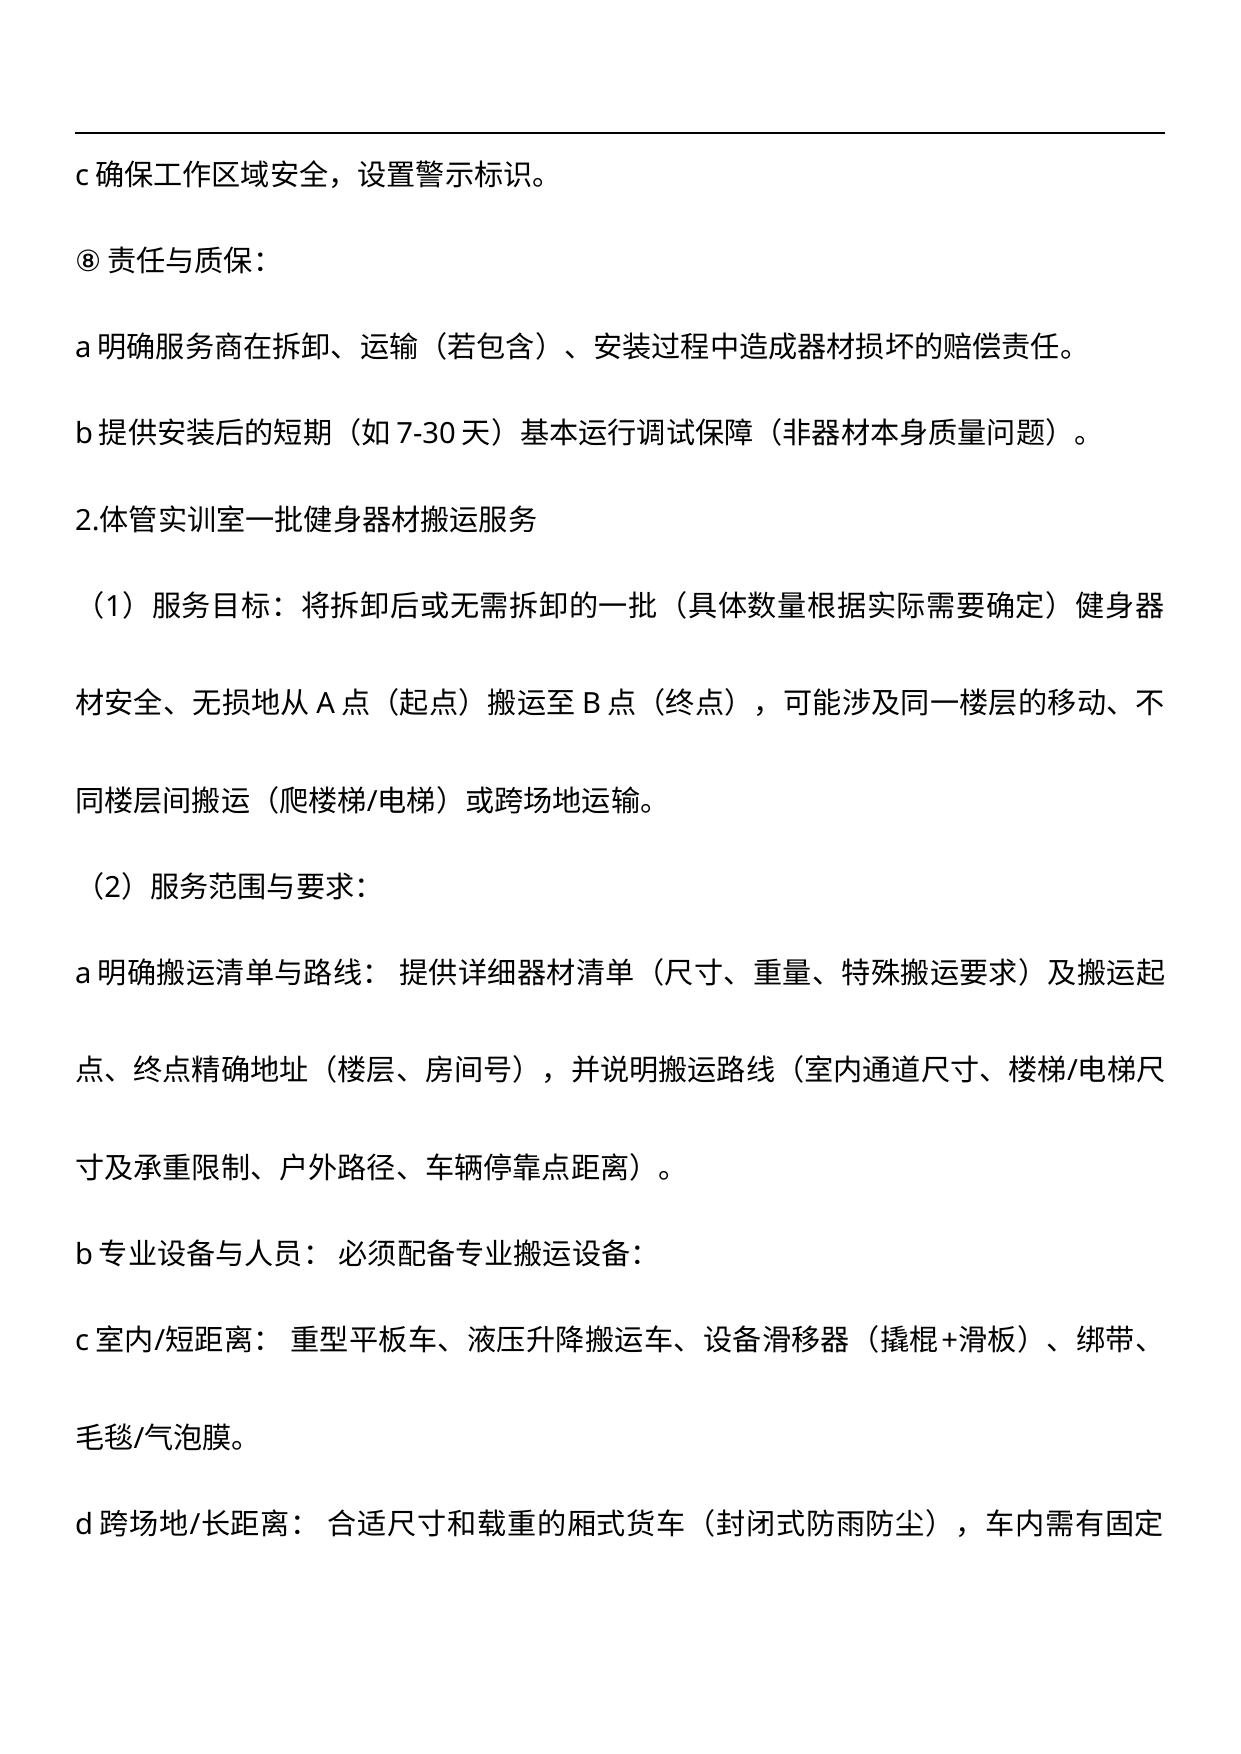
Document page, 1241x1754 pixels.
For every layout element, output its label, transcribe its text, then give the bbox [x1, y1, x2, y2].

text ⑧责任与质保： [75, 226, 1165, 291]
text （2）服务范围与要求： [75, 852, 1165, 917]
text a明确服务商在拆卸、运输（若包含）、安装过程中造成器材损坏的赔偿责任。 [75, 312, 1165, 377]
text 2.体管实训室一批健身器材搬运服务 [75, 485, 1165, 550]
text c室内/短距离： 重型平板车、液压升降搬运车、设备滑移器（撬棍+滑板）、绑带、毛毯/气泡膜。 [75, 1306, 1165, 1468]
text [75, 1489, 1165, 1554]
text b专业设备与人员： 必须配备专业搬运设备： [75, 1219, 1165, 1284]
text a明确搬运清单与路线： 提供详细器材清单（尺寸、重量、特殊搬运要求）及搬运起点、终点精确地址（楼层、房间号），并说明搬运路线（室内通道尺寸、楼梯/电梯尺寸及承重限制、户外路径、车辆停靠点距离）。 [75, 938, 1165, 1198]
text （1）服务目标：将拆卸后或无需拆卸的一批（具体数量根据实际需要确定）健身器材安全、无损地从A点（起点）搬运至B点（终点），可能涉及同一楼层的移动、不同楼层间搬运（爬楼梯/电梯）或跨场地运输。 [75, 571, 1165, 831]
text b提供安装后的短期（如7-30天）基本运行调试保障（非器材本身质量问题）。 [75, 399, 1165, 464]
text c确保工作区域安全，设置警示标识。 [75, 140, 1165, 205]
